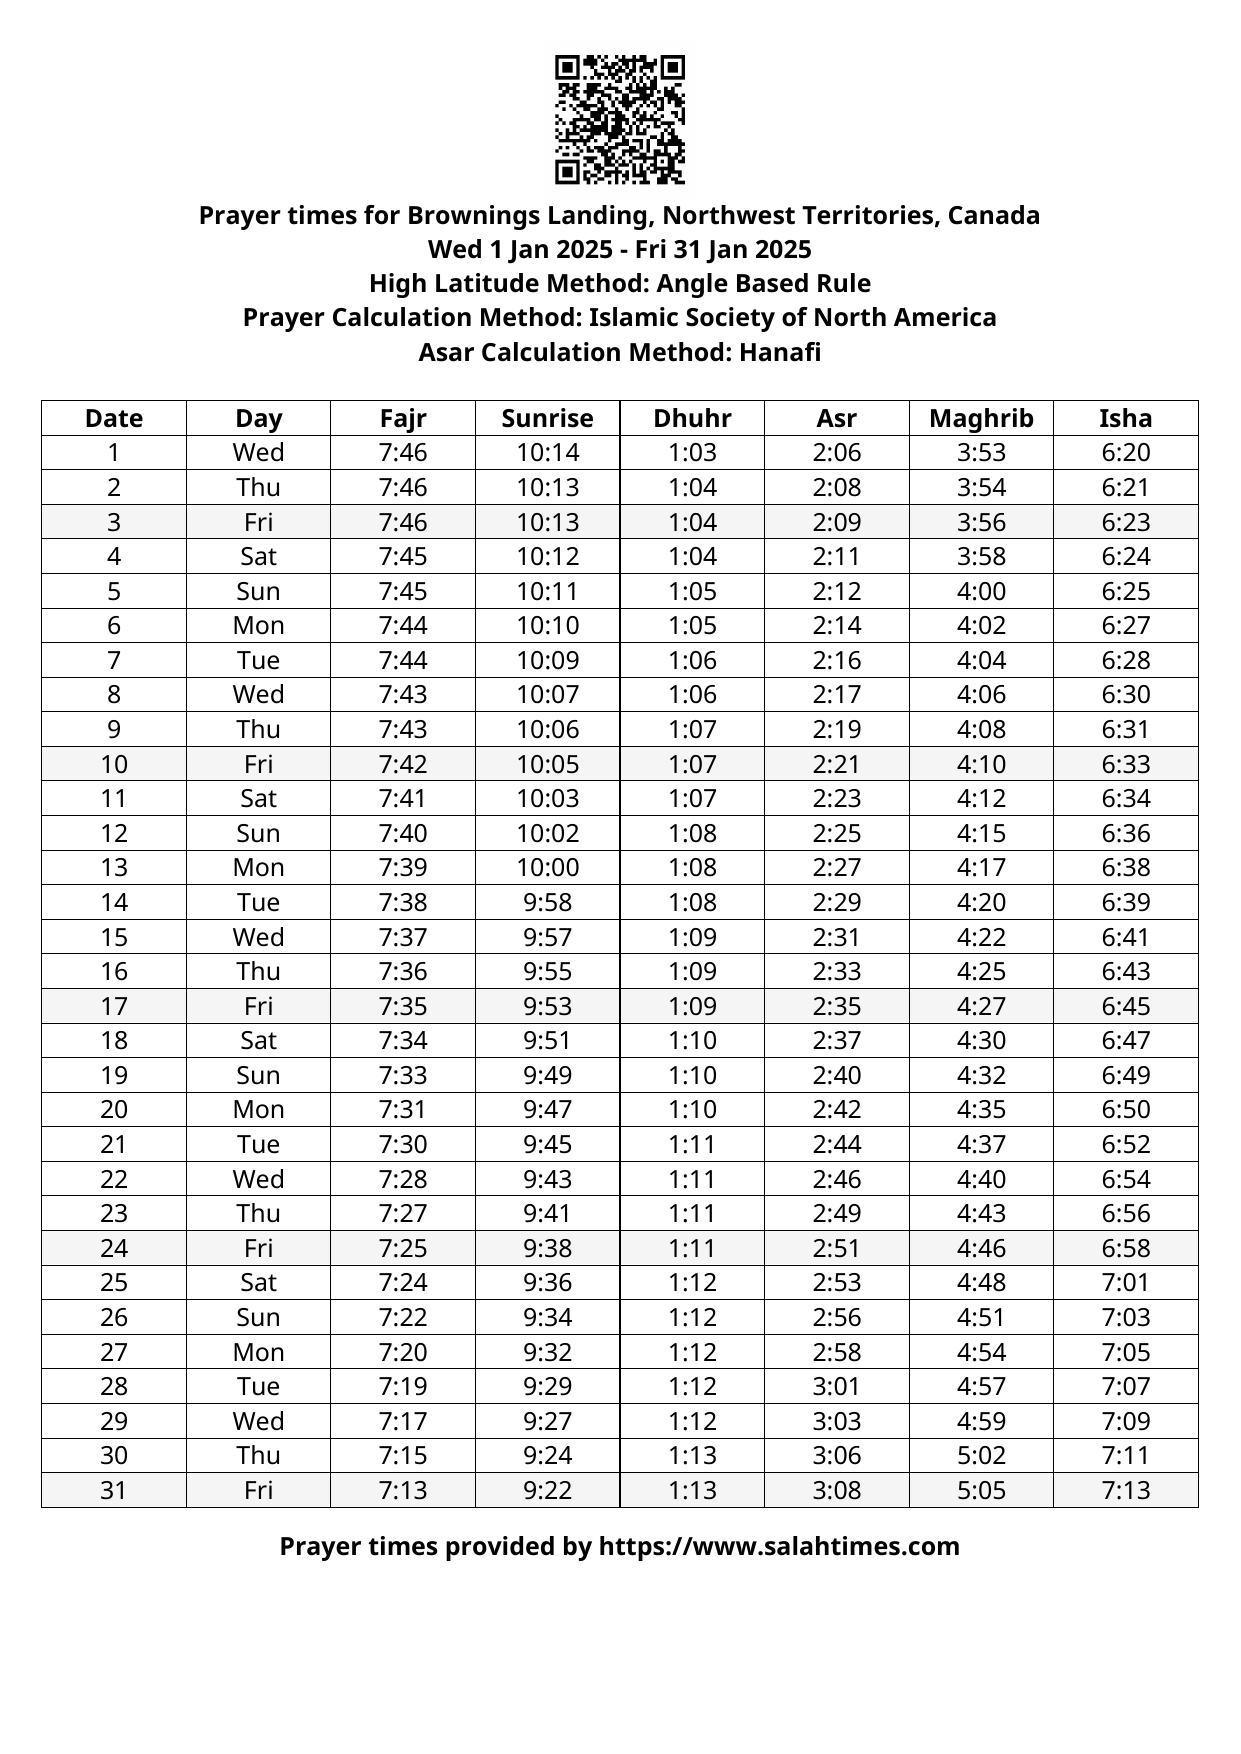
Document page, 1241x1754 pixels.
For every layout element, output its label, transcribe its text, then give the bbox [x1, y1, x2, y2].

table_cell 3:01 [765, 1369, 909, 1403]
table_cell Thu [187, 1196, 330, 1230]
table_cell 3:54 [910, 470, 1053, 504]
table_cell Sat [187, 1266, 330, 1299]
table_cell Wed [187, 1162, 330, 1195]
table_cell 9:41 [476, 1196, 619, 1230]
table_cell 10:06 [476, 712, 619, 746]
table_cell 6:24 [1054, 539, 1198, 573]
table_cell 6:56 [1054, 1196, 1198, 1230]
table_cell 1:08 [621, 851, 764, 884]
table_cell 9:58 [476, 885, 619, 919]
table_cell Thu [187, 712, 330, 746]
table_cell 27 [42, 1335, 186, 1368]
table_cell 7:15 [331, 1439, 475, 1472]
table_cell 4:22 [910, 920, 1053, 953]
table_cell 3 [42, 505, 186, 538]
table_cell 7:19 [331, 1369, 475, 1403]
table_cell 4:27 [910, 989, 1053, 1022]
table_cell 7:30 [331, 1127, 475, 1161]
table_cell 4:12 [910, 781, 1053, 815]
text Prayer times for Brownings Landing, Northwest Territories, Canada [42, 198, 1198, 232]
table_cell 9:24 [476, 1439, 619, 1472]
table_cell 12 [42, 816, 186, 849]
table_cell Wed [187, 436, 330, 469]
table_cell 4:51 [910, 1300, 1053, 1334]
table_cell 2:37 [765, 1024, 909, 1057]
table_cell 2:53 [765, 1266, 909, 1299]
table_cell 6:39 [1054, 885, 1198, 919]
table_cell 6 [42, 609, 186, 642]
table_cell 2:11 [765, 539, 909, 573]
table_cell 9:38 [476, 1231, 619, 1264]
table_cell 7:36 [331, 954, 475, 988]
table_cell 6:58 [1054, 1231, 1198, 1264]
table_cell 1:12 [621, 1335, 764, 1368]
table_cell 2 [42, 470, 186, 504]
table_cell 26 [42, 1300, 186, 1334]
table_cell Thu [187, 1439, 330, 1472]
table_cell 9:53 [476, 989, 619, 1022]
table_cell 10:11 [476, 574, 619, 607]
table_cell 1:10 [621, 1024, 764, 1057]
table_cell 7:45 [331, 574, 475, 607]
table_cell 7 [42, 643, 186, 677]
table_cell 1:04 [621, 470, 764, 504]
table_cell 1:07 [621, 712, 764, 746]
table_cell 7:46 [331, 505, 475, 538]
table_cell Sun [187, 816, 330, 849]
table_cell 9:51 [476, 1024, 619, 1057]
table_cell 6:52 [1054, 1127, 1198, 1161]
table_cell 25 [42, 1266, 186, 1299]
table_cell 4:04 [910, 643, 1053, 677]
table_cell 7:46 [331, 436, 475, 469]
table_cell 19 [42, 1058, 186, 1092]
table_cell 4:30 [910, 1024, 1053, 1057]
table_cell Sat [187, 1024, 330, 1057]
table_cell 3:03 [765, 1404, 909, 1437]
table_cell Mon [187, 609, 330, 642]
table_cell 2:56 [765, 1300, 909, 1334]
table_cell 1:11 [621, 1162, 764, 1195]
table_cell 9:36 [476, 1266, 619, 1299]
table_cell 2:42 [765, 1093, 909, 1126]
table_cell 1:12 [621, 1404, 764, 1437]
table_cell 2:33 [765, 954, 909, 988]
table_cell 7:11 [1054, 1439, 1198, 1472]
table_cell 6:49 [1054, 1058, 1198, 1092]
table_cell 9:45 [476, 1127, 619, 1161]
table_cell 1:12 [621, 1369, 764, 1403]
table_header Sunrise [476, 401, 619, 434]
table_cell 5:02 [910, 1439, 1053, 1472]
table_cell 6:20 [1054, 436, 1198, 469]
table_cell 4:37 [910, 1127, 1053, 1161]
table_cell 4:40 [910, 1162, 1053, 1195]
table_cell 2:08 [765, 470, 909, 504]
table_cell 4:57 [910, 1369, 1053, 1403]
table_cell 9:55 [476, 954, 619, 988]
table_cell 28 [42, 1369, 186, 1403]
table_cell 15 [42, 920, 186, 953]
table_cell Mon [187, 1093, 330, 1126]
table_cell 10:13 [476, 470, 619, 504]
table_cell 4:20 [910, 885, 1053, 919]
table_cell 1 [42, 436, 186, 469]
table_cell 1:04 [621, 505, 764, 538]
table_cell 7:17 [331, 1404, 475, 1437]
table_cell 7:28 [331, 1162, 475, 1195]
table_cell 9:29 [476, 1369, 619, 1403]
table_cell 2:29 [765, 885, 909, 919]
table_cell 2:12 [765, 574, 909, 607]
table_cell Sun [187, 1058, 330, 1092]
table_cell 1:08 [621, 816, 764, 849]
table_cell 6:36 [1054, 816, 1198, 849]
table_cell 10:12 [476, 539, 619, 573]
table_cell 2:44 [765, 1127, 909, 1161]
table_cell 4:35 [910, 1093, 1053, 1126]
table_cell 10:05 [476, 747, 619, 780]
table_cell 10:00 [476, 851, 619, 884]
table_cell 8 [42, 678, 186, 711]
table_cell 4:48 [910, 1266, 1053, 1299]
table_cell 4:10 [910, 747, 1053, 780]
table_cell 7:25 [331, 1231, 475, 1264]
text Prayer Calculation Method: Islamic Society of North America [42, 300, 1198, 334]
table_cell 23 [42, 1196, 186, 1230]
table_cell Sun [187, 1300, 330, 1334]
table_cell 1:09 [621, 989, 764, 1022]
table_cell Tue [187, 1127, 330, 1161]
table_cell 7:45 [331, 539, 475, 573]
table_header Day [187, 401, 330, 434]
table_cell 7:34 [331, 1024, 475, 1057]
text High Latitude Method: Angle Based Rule [42, 266, 1198, 300]
table_cell 4:02 [910, 609, 1053, 642]
table_cell Fri [187, 1473, 330, 1507]
table_cell 18 [42, 1024, 186, 1057]
table_cell 4:59 [910, 1404, 1053, 1437]
table_cell 6:41 [1054, 920, 1198, 953]
table_cell 1:09 [621, 920, 764, 953]
table_cell 22 [42, 1162, 186, 1195]
table_cell 9:57 [476, 920, 619, 953]
table_cell 2:49 [765, 1196, 909, 1230]
table_cell 6:38 [1054, 851, 1198, 884]
table_cell Tue [187, 643, 330, 677]
table_cell 9:47 [476, 1093, 619, 1126]
table_cell 21 [42, 1127, 186, 1161]
table_cell 10:03 [476, 781, 619, 815]
table_cell Fri [187, 989, 330, 1022]
table_cell 14 [42, 885, 186, 919]
table_cell 7:20 [331, 1335, 475, 1368]
table_cell 1:06 [621, 643, 764, 677]
table_header Maghrib [910, 401, 1053, 434]
table_cell 7:43 [331, 678, 475, 711]
table_cell Sat [187, 781, 330, 815]
table_cell 1:05 [621, 609, 764, 642]
table_cell Tue [187, 1369, 330, 1403]
table_cell 7:46 [331, 470, 475, 504]
table_cell 7:44 [331, 643, 475, 677]
table_cell 24 [42, 1231, 186, 1264]
table_cell Thu [187, 470, 330, 504]
table_cell 4:25 [910, 954, 1053, 988]
table_cell 1:08 [621, 885, 764, 919]
table_cell 1:04 [621, 539, 764, 573]
table_cell 1:10 [621, 1093, 764, 1126]
table_cell 17 [42, 989, 186, 1022]
table_cell 4:43 [910, 1196, 1053, 1230]
table_cell 7:40 [331, 816, 475, 849]
table_cell 1:11 [621, 1231, 764, 1264]
table_cell 7:07 [1054, 1369, 1198, 1403]
table_cell Sun [187, 574, 330, 607]
table_cell 6:28 [1054, 643, 1198, 677]
table_cell 7:01 [1054, 1266, 1198, 1299]
table_cell 6:34 [1054, 781, 1198, 815]
table_cell 9:27 [476, 1404, 619, 1437]
table_cell 1:12 [621, 1300, 764, 1334]
table_cell 7:03 [1054, 1300, 1198, 1334]
table_cell 10:14 [476, 436, 619, 469]
table_cell 3:06 [765, 1439, 909, 1472]
table_cell 2:14 [765, 609, 909, 642]
text Asar Calculation Method: Hanafi [42, 334, 1198, 368]
table_cell 30 [42, 1439, 186, 1472]
table_cell Mon [187, 851, 330, 884]
table_cell 1:13 [621, 1473, 764, 1507]
table_cell 9:43 [476, 1162, 619, 1195]
table_cell 9:32 [476, 1335, 619, 1368]
table_cell 4:32 [910, 1058, 1053, 1092]
table_cell 7:13 [331, 1473, 475, 1507]
table_cell 16 [42, 954, 186, 988]
table_cell 2:27 [765, 851, 909, 884]
table_cell 9:22 [476, 1473, 619, 1507]
table_cell 10:09 [476, 643, 619, 677]
table_cell 1:11 [621, 1127, 764, 1161]
table_cell 3:53 [910, 436, 1053, 469]
table_cell 1:03 [621, 436, 764, 469]
table_cell 2:51 [765, 1231, 909, 1264]
table_cell 6:27 [1054, 609, 1198, 642]
table_cell 10:07 [476, 678, 619, 711]
table_cell 4:17 [910, 851, 1053, 884]
table_cell 6:33 [1054, 747, 1198, 780]
table_cell 6:30 [1054, 678, 1198, 711]
table_cell 7:44 [331, 609, 475, 642]
text Wed 1 Jan 2025 - Fri 31 Jan 2025 [42, 232, 1198, 266]
table_cell 4:06 [910, 678, 1053, 711]
table_cell 1:13 [621, 1439, 764, 1472]
picture [542, 41, 699, 198]
table_cell 1:12 [621, 1266, 764, 1299]
table_cell 1:05 [621, 574, 764, 607]
table_header Fajr [331, 401, 475, 434]
table_cell 7:27 [331, 1196, 475, 1230]
table_cell 7:05 [1054, 1335, 1198, 1368]
table_cell 1:09 [621, 954, 764, 988]
table_cell Fri [187, 747, 330, 780]
table_header Date [42, 401, 186, 434]
table_cell 5 [42, 574, 186, 607]
table_cell 5:05 [910, 1473, 1053, 1507]
table_cell 2:09 [765, 505, 909, 538]
table_cell 2:46 [765, 1162, 909, 1195]
table_cell 29 [42, 1404, 186, 1437]
table_cell 4:15 [910, 816, 1053, 849]
table_cell 6:21 [1054, 470, 1198, 504]
table_cell 10:02 [476, 816, 619, 849]
table_cell 3:08 [765, 1473, 909, 1507]
table_cell 4:54 [910, 1335, 1053, 1368]
table_cell Tue [187, 885, 330, 919]
table_cell 2:21 [765, 747, 909, 780]
table_cell 4 [42, 539, 186, 573]
table_cell 10:13 [476, 505, 619, 538]
table_cell Wed [187, 678, 330, 711]
table_cell 1:10 [621, 1058, 764, 1092]
table_cell Mon [187, 1335, 330, 1368]
table_cell 1:07 [621, 781, 764, 815]
table_cell 2:25 [765, 816, 909, 849]
table_cell 6:31 [1054, 712, 1198, 746]
table_cell 7:43 [331, 712, 475, 746]
table_cell Wed [187, 1404, 330, 1437]
table_cell 9:49 [476, 1058, 619, 1092]
table_header Asr [765, 401, 909, 434]
table_cell 13 [42, 851, 186, 884]
table_header Dhuhr [621, 401, 764, 434]
table_cell 4:08 [910, 712, 1053, 746]
table_cell 4:00 [910, 574, 1053, 607]
table_cell 7:38 [331, 885, 475, 919]
table_cell 7:24 [331, 1266, 475, 1299]
table_cell 7:31 [331, 1093, 475, 1126]
table_cell Fri [187, 505, 330, 538]
table_cell 10 [42, 747, 186, 780]
table_cell 2:35 [765, 989, 909, 1022]
table_cell 7:42 [331, 747, 475, 780]
table_cell 2:16 [765, 643, 909, 677]
table_cell 1:07 [621, 747, 764, 780]
table_cell 7:33 [331, 1058, 475, 1092]
table_cell 6:54 [1054, 1162, 1198, 1195]
table_cell 3:58 [910, 539, 1053, 573]
text Prayer times provided by https://www.salahtimes.com [42, 1528, 1198, 1563]
table_cell Fri [187, 1231, 330, 1264]
table_cell 31 [42, 1473, 186, 1507]
table_cell 7:37 [331, 920, 475, 953]
table_cell 7:39 [331, 851, 475, 884]
table_cell 6:50 [1054, 1093, 1198, 1126]
table_cell 6:23 [1054, 505, 1198, 538]
table_cell 4:46 [910, 1231, 1053, 1264]
table_header Isha [1054, 401, 1198, 434]
table_cell Thu [187, 954, 330, 988]
table_cell 2:31 [765, 920, 909, 953]
table_cell 1:06 [621, 678, 764, 711]
table_cell 2:19 [765, 712, 909, 746]
table_cell 9 [42, 712, 186, 746]
table_cell 1:11 [621, 1196, 764, 1230]
table_cell 2:17 [765, 678, 909, 711]
table_cell 6:25 [1054, 574, 1198, 607]
table_cell 7:22 [331, 1300, 475, 1334]
table_cell 3:56 [910, 505, 1053, 538]
table_cell Wed [187, 920, 330, 953]
table_cell 20 [42, 1093, 186, 1126]
table_cell 6:45 [1054, 989, 1198, 1022]
table_cell 2:40 [765, 1058, 909, 1092]
table_cell 10:10 [476, 609, 619, 642]
table_cell 7:41 [331, 781, 475, 815]
table_cell 9:34 [476, 1300, 619, 1334]
table_cell 6:43 [1054, 954, 1198, 988]
table_cell 7:13 [1054, 1473, 1198, 1507]
table_cell 2:06 [765, 436, 909, 469]
table_cell Sat [187, 539, 330, 573]
table_cell 11 [42, 781, 186, 815]
table_cell 6:47 [1054, 1024, 1198, 1057]
table_cell 7:09 [1054, 1404, 1198, 1437]
table_cell 7:35 [331, 989, 475, 1022]
table_cell 2:58 [765, 1335, 909, 1368]
table_cell 2:23 [765, 781, 909, 815]
